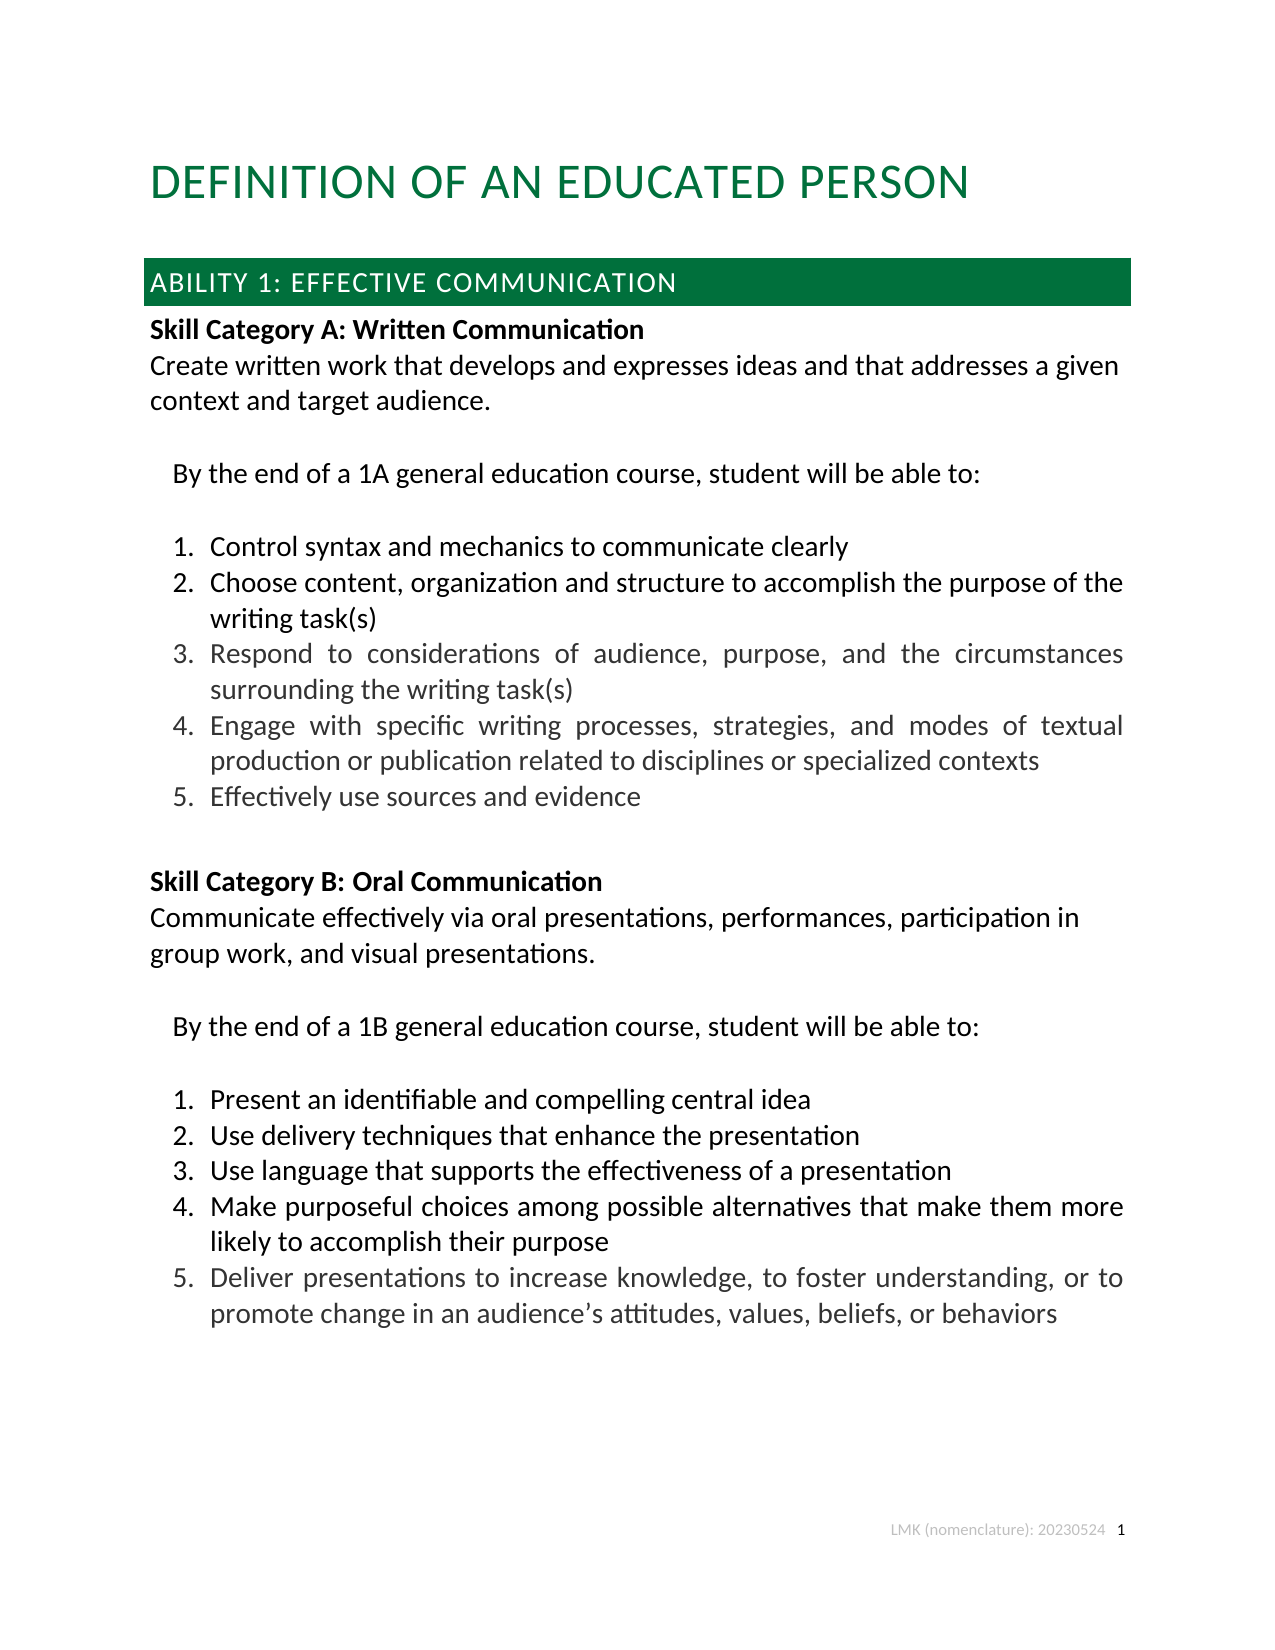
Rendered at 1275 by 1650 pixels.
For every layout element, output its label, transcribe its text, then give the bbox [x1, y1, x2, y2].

list Deliver presentations to increase knowledge, to foster understanding, or to promote change in an audience’s attitudes, values, beliefs, or behaviors [172, 1259, 1125, 1330]
list Present an identifiable and compelling central idea [172, 1081, 1125, 1117]
list Control syntax and mechanics to communicate clearly [172, 528, 1125, 564]
list Choose content, organization and structure to accomplish the purpose of the writing task(s) [172, 564, 1125, 635]
list Respond to considerations of audience, purpose, and the circumstances surrounding the writing task(s) [172, 635, 1125, 707]
list Oral Communication [150, 863, 1125, 899]
list Engage with specific writing processes, strategies, and modes of textual production or publication related to disciplines or specialized contexts [172, 707, 1125, 778]
subtitle Ability 1: Effective Communication [150, 264, 1125, 299]
list Effectively use sources and evidence [172, 778, 1125, 813]
text Communicate effectively via oral presentations, performances, participation in group work, and visual presentations. [150, 899, 1125, 970]
list Use language that supports the effectiveness of a presentation [172, 1152, 1125, 1188]
list Create written work that develops and expresses ideas and that addresses a given context and target audience. [150, 347, 1125, 418]
text By the end of a 1B general education course, student will be able to: [172, 1008, 1125, 1043]
text By the end of a 1A general education course, student will be able to: [172, 455, 1125, 491]
list Written Communication [150, 311, 1125, 347]
list Make purposeful choices among possible alternatives that make them more likely to accomplish their purpose [172, 1188, 1125, 1259]
title Definition of an Educated Person [150, 150, 1125, 211]
list Use delivery techniques that enhance the presentation [172, 1117, 1125, 1152]
